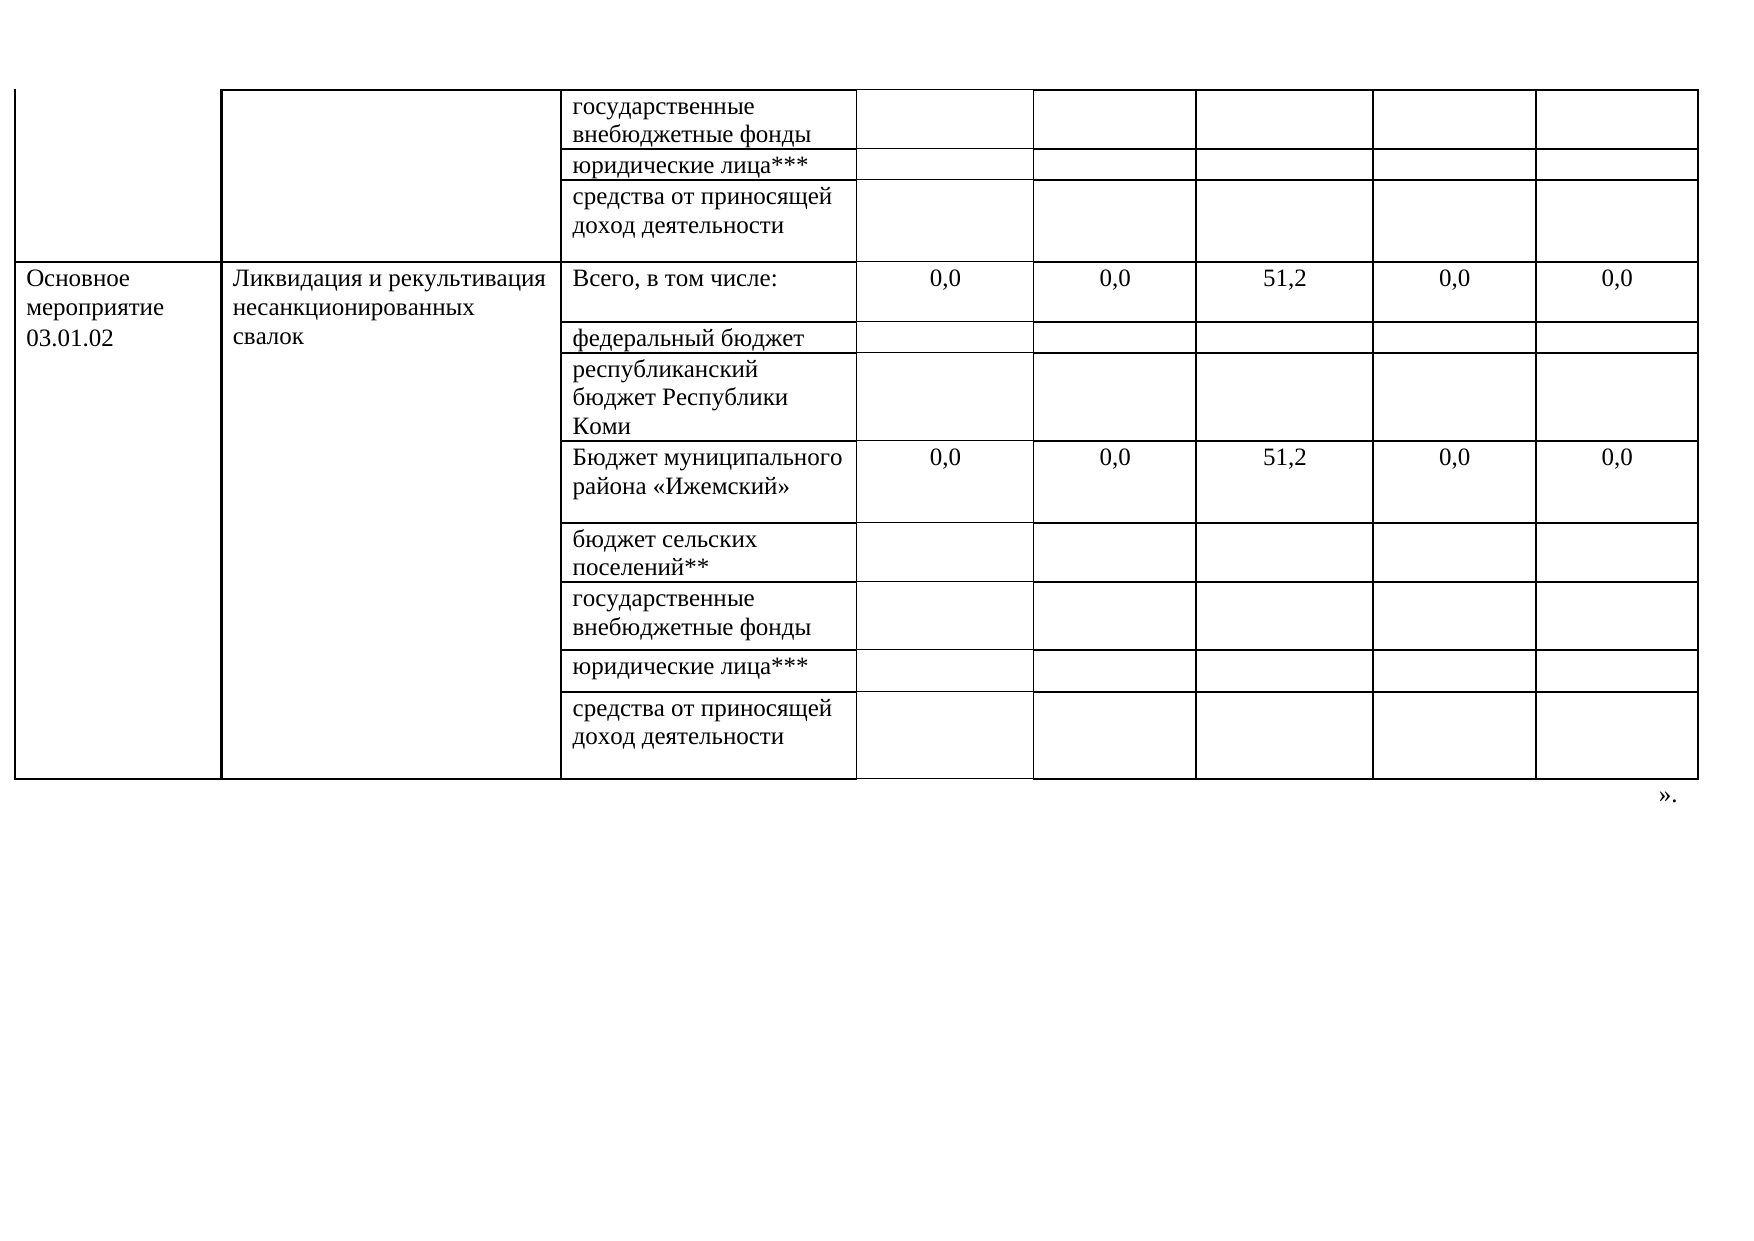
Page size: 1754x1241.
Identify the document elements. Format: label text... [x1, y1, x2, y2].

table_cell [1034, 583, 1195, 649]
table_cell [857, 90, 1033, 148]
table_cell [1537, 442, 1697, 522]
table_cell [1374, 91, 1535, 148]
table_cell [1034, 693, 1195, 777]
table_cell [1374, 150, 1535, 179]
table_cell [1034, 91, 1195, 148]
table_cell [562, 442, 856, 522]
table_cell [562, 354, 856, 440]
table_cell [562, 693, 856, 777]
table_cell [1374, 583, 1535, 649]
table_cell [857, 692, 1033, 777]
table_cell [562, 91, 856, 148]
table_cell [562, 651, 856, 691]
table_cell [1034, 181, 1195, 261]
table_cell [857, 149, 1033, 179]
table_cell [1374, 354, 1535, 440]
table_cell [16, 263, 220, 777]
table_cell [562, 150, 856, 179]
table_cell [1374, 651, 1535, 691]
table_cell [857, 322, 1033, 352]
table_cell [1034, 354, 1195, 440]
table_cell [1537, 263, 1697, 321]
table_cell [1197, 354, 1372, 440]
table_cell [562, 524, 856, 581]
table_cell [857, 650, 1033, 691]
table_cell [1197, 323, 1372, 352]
text ». [89, 779, 1677, 808]
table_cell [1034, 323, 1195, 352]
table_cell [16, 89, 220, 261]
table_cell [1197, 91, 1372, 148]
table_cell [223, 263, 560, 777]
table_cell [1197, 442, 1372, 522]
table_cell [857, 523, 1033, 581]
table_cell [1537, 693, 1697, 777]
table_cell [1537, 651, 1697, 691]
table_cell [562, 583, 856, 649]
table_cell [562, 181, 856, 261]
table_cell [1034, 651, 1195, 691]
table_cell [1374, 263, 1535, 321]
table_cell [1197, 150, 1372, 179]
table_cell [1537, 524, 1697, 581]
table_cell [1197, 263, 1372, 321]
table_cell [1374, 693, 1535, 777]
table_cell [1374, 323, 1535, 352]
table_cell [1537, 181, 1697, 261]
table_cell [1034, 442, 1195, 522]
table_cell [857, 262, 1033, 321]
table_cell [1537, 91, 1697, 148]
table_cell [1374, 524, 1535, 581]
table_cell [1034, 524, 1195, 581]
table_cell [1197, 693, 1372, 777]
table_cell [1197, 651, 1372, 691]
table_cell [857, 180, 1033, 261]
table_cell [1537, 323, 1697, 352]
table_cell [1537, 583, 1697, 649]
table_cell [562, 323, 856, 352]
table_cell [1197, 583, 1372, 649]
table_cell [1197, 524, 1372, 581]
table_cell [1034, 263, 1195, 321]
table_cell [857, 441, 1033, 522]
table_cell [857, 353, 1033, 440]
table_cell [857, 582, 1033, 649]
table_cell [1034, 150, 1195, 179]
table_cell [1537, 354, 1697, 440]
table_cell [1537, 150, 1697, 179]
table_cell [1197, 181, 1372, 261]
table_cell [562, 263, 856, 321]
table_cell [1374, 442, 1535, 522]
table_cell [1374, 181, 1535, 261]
